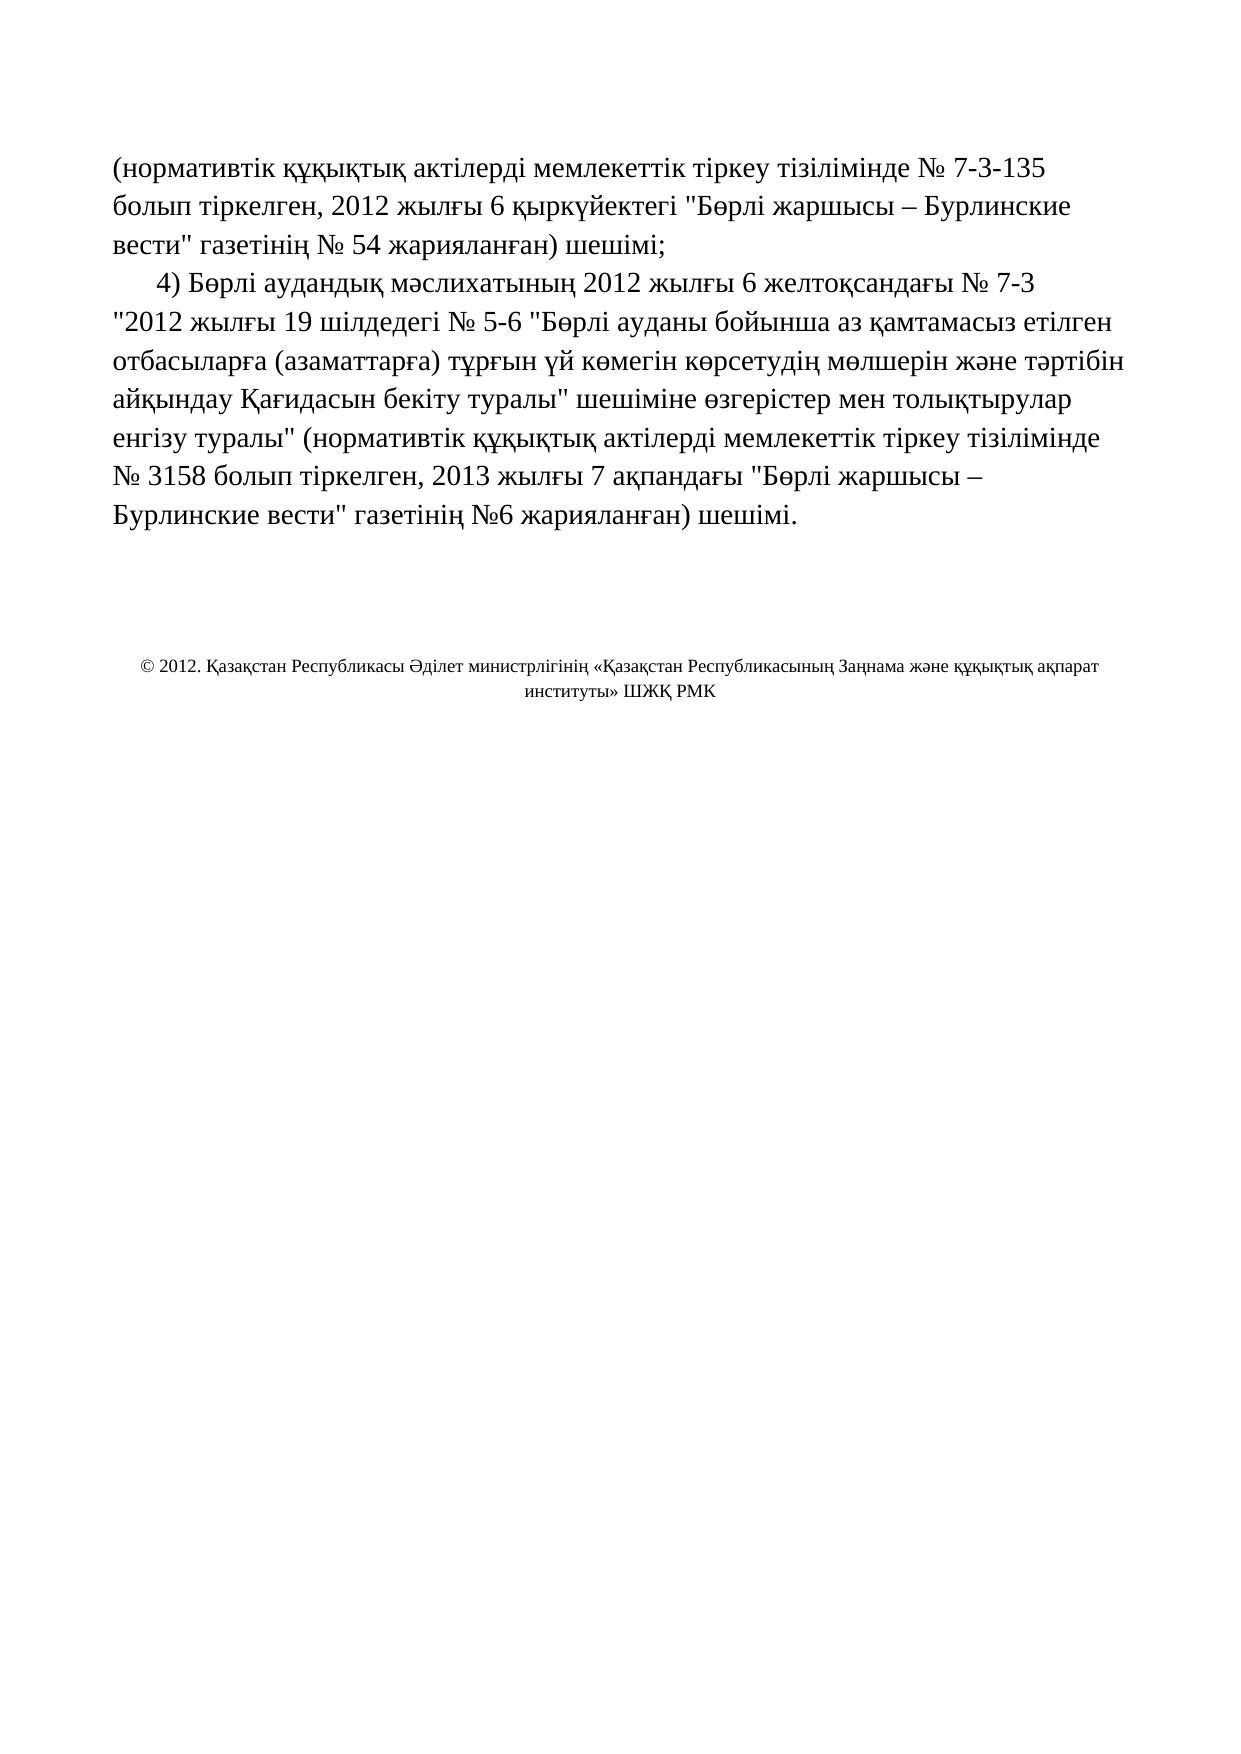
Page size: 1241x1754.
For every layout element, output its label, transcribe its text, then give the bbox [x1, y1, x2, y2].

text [112, 150, 1128, 561]
text © 2012. Қазақстан Республикасы Әділет министрлігінің «Қазақстан Республикасының Заңнама және құқықтық ақпарат институты» ШЖҚ РМК [112, 655, 1128, 701]
